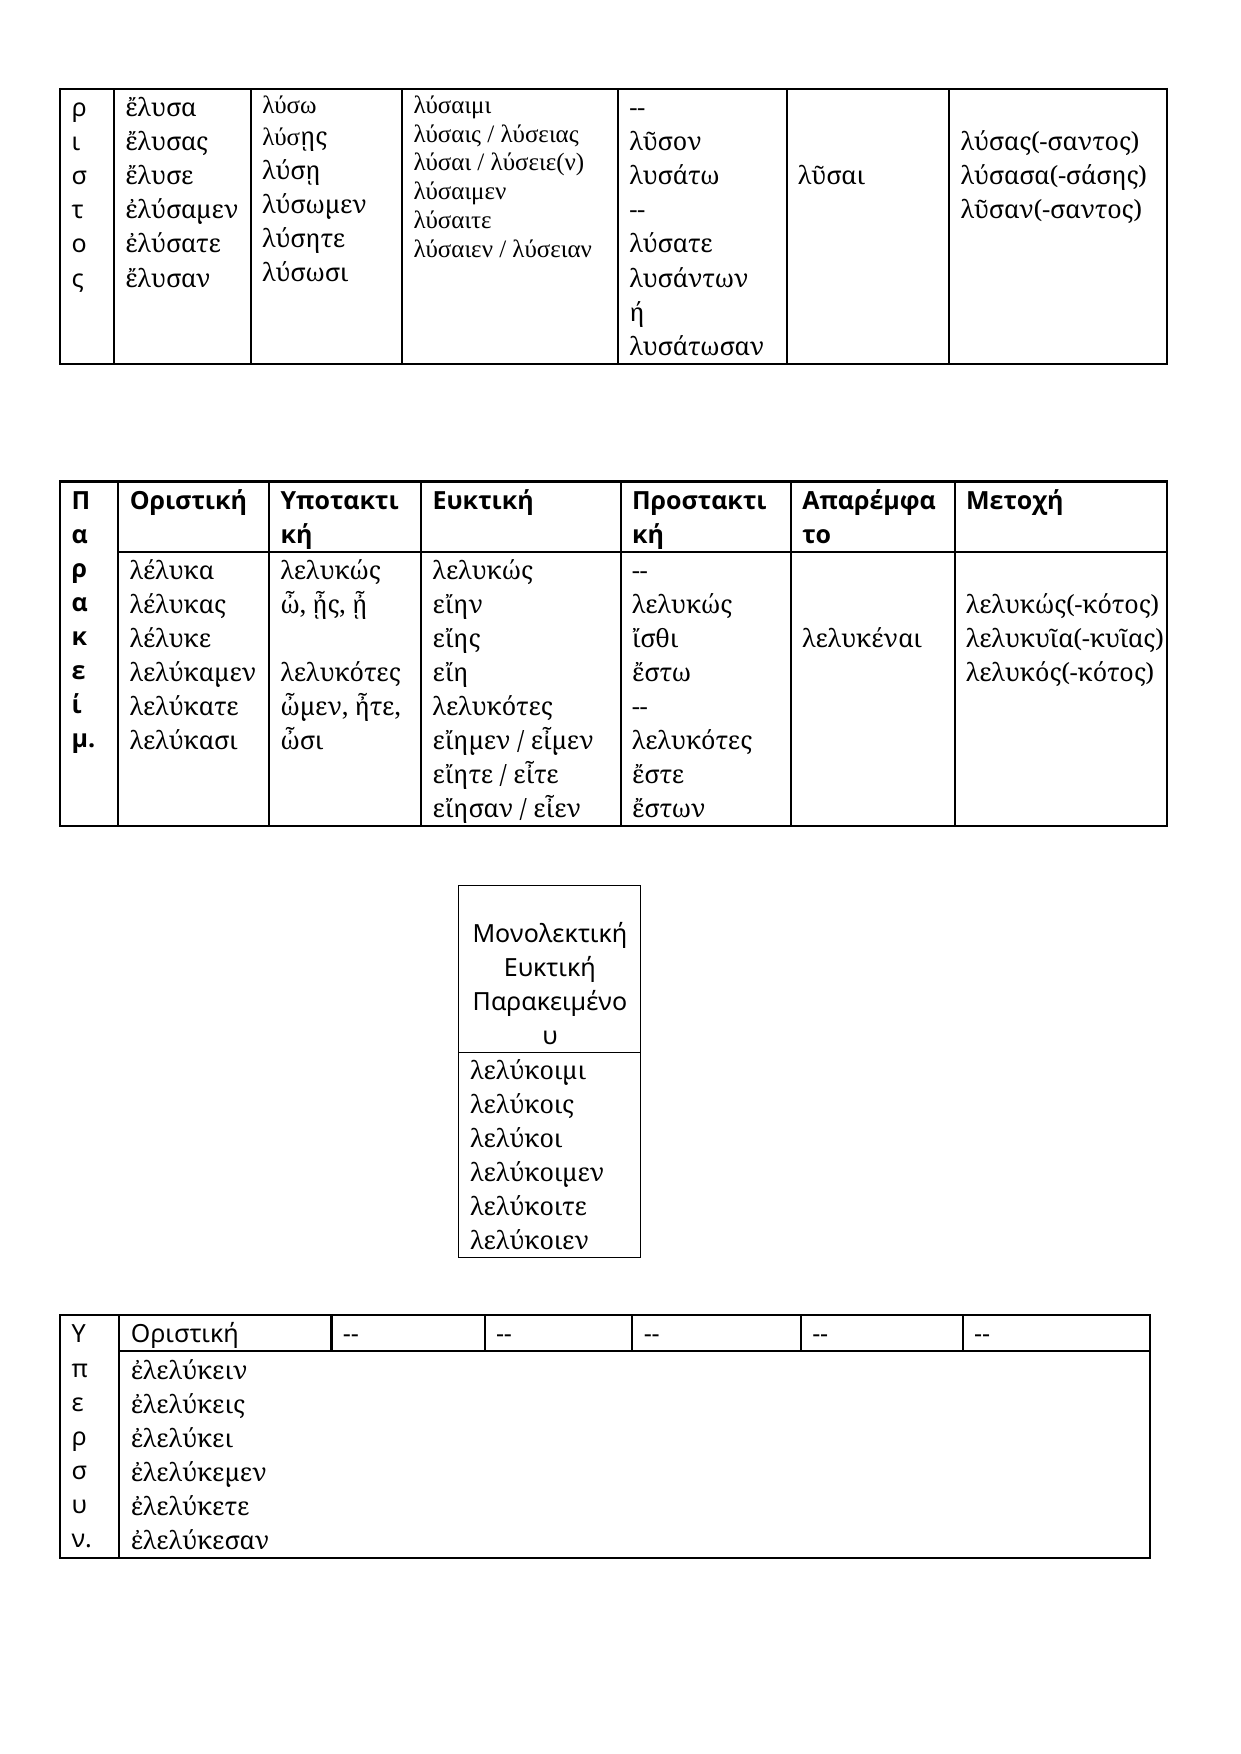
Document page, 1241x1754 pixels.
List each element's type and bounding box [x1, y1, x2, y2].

table_header [31, 75, 1167, 1679]
